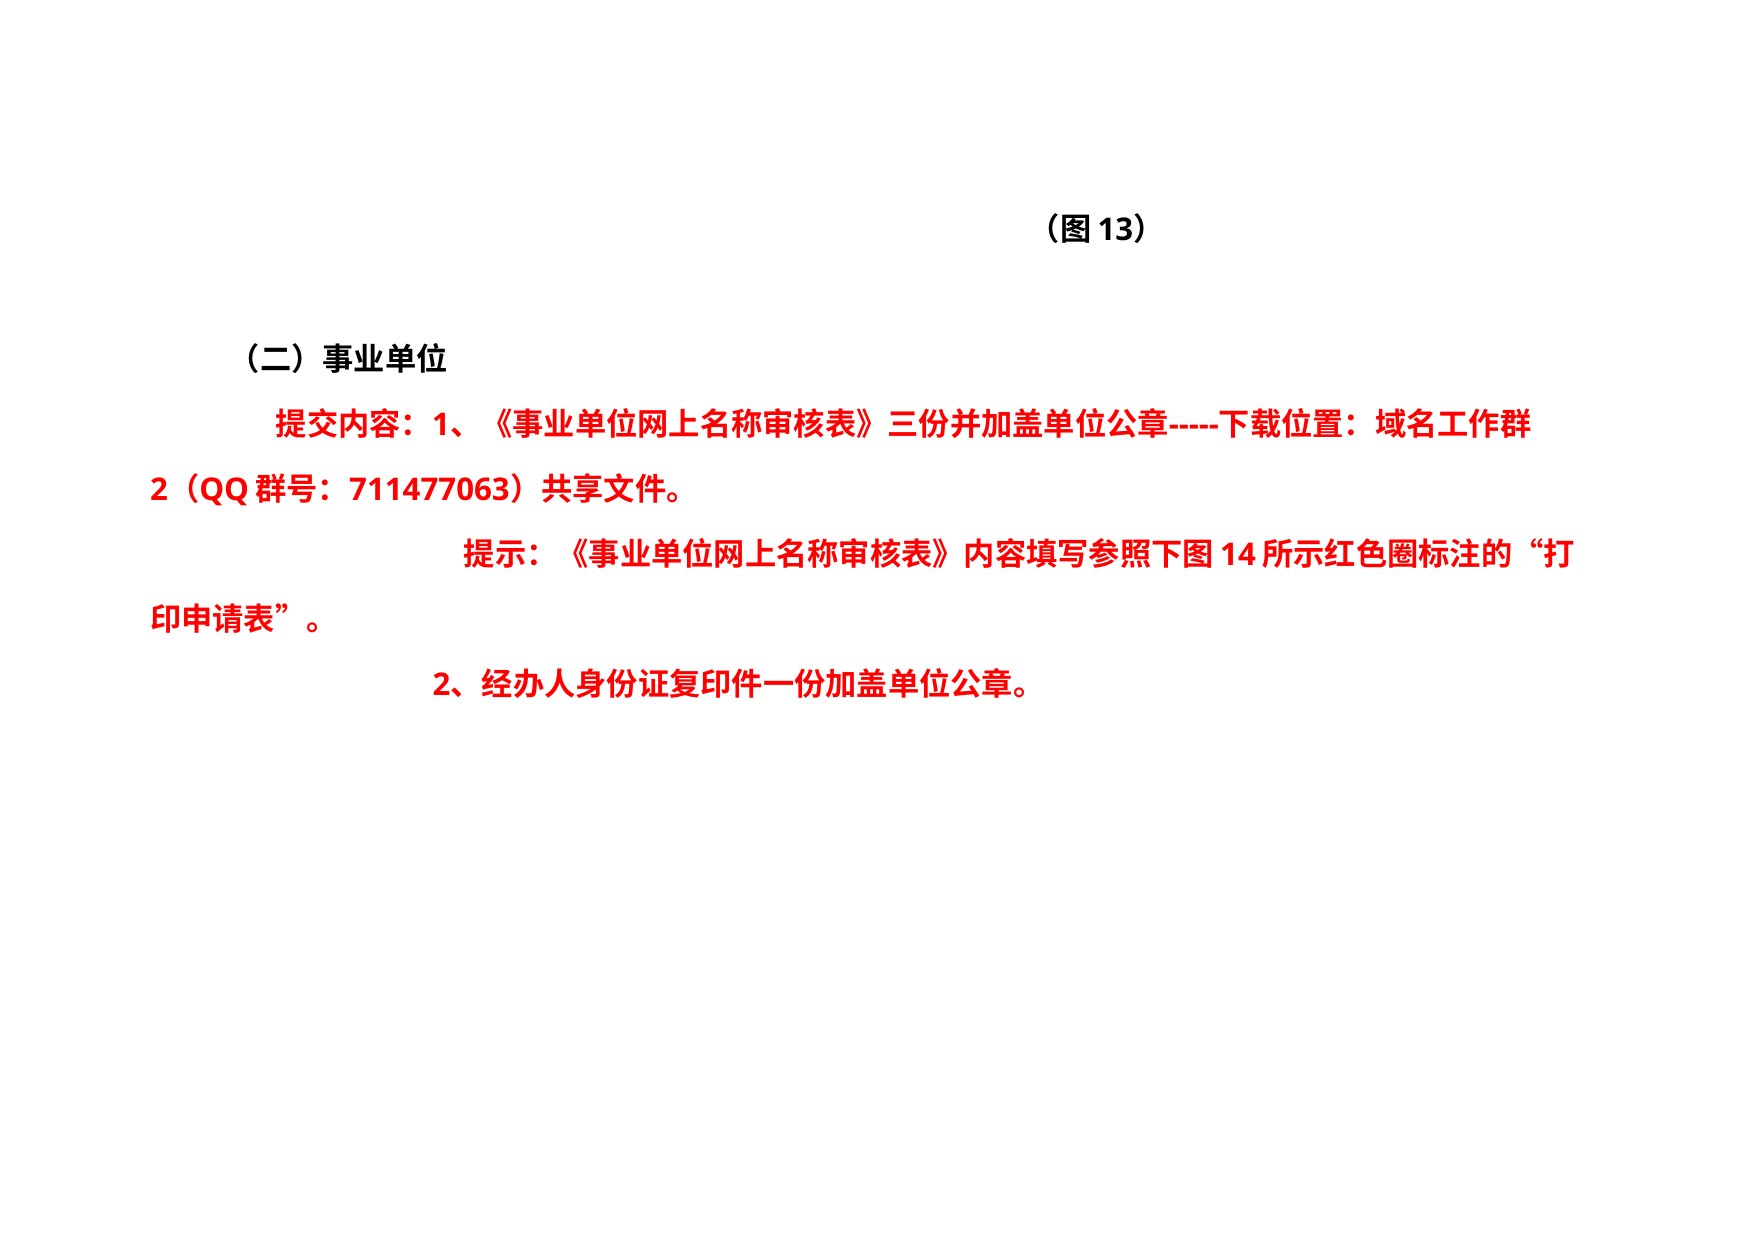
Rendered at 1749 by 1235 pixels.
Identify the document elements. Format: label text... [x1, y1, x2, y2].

text 2、经办人身份证复印件一份加盖单位公章。 [150, 650, 1598, 715]
text 提示：《事业单位网上名称审核表》内容填写参照下图14所示红色圈标注的“打印申请表”。 [150, 520, 1598, 650]
text （图13） [150, 195, 1598, 260]
text 提交内容：1、《事业单位网上名称审核表》三份并加盖单位公章-----下载位置：域名工作群2（QQ群号：711477063）共享文件。 [150, 390, 1598, 520]
text （二）事业单位 [150, 325, 1598, 390]
